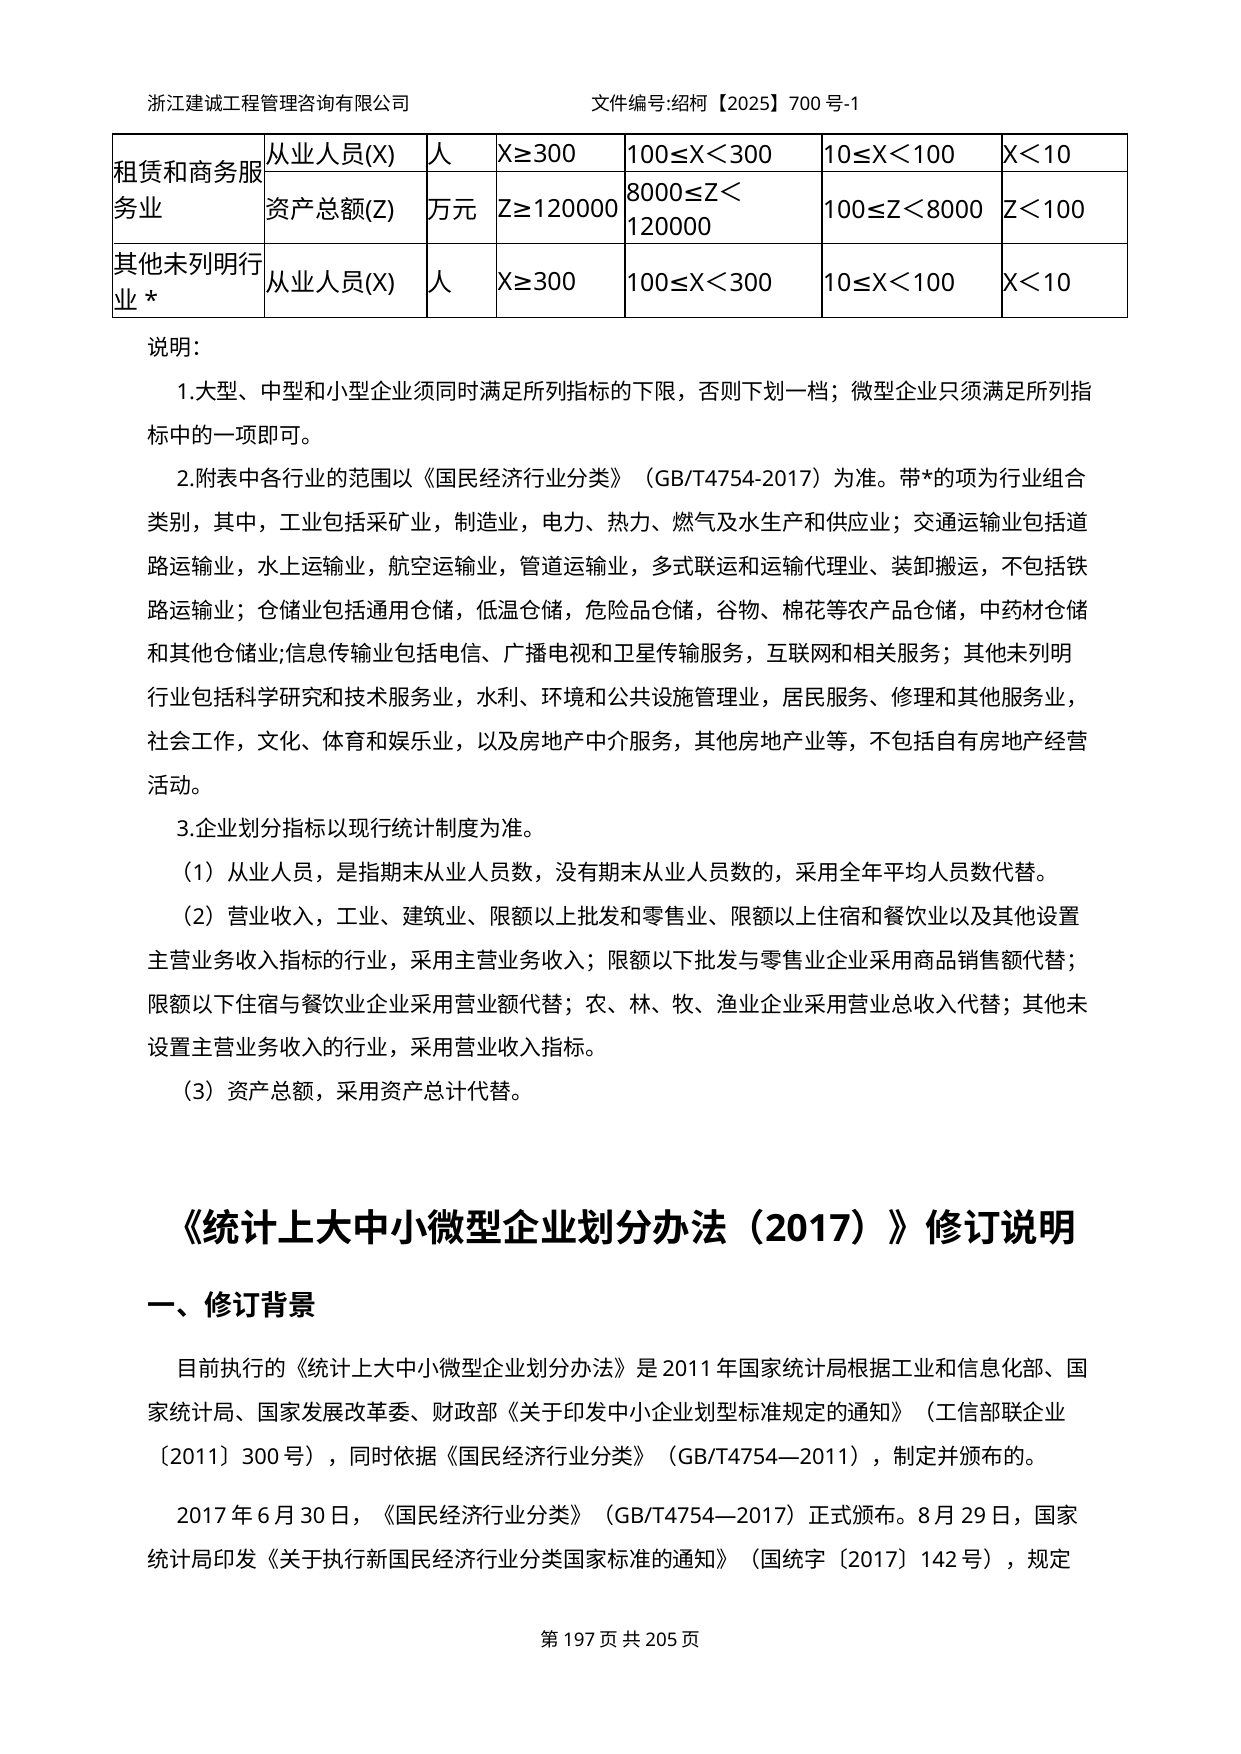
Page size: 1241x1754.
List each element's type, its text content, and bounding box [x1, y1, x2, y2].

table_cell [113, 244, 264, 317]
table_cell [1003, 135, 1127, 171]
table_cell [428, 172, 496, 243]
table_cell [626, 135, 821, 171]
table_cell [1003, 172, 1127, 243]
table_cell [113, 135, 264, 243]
text 3.企业划分指标以现行统计制度为准。 [148, 799, 1092, 843]
text 2.附表中各行业的范围以《国民经济行业分类》（GB/T4754-2017）为准。带*的项为行业组合类别，其中，工业包括采矿业，制造业，电力、热力、燃气及水生产和供应业；交通运输业包括道路运输业，水上运输业，航空运输业，管道运输业，多式联运和运输代理业、装卸搬运，不包括铁路运输业；仓储业包括通用仓储，低温仓储，危险品仓储，谷物、棉花等农产品仓储，中药材仓储和其他仓储业;信息传输业包括电信、广播电视和卫星传输服务，互联网和相关服务；其他未列明行业包括科学研究和技术服务业，水利、环境和公共设施管理业，居民服务、修理和其他服务业，社会工作，文化、体育和娱乐业，以及房地产中介服务，其他房地产业等，不包括自有房地产经营活动。 [148, 449, 1092, 799]
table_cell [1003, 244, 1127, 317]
text 一、修订背景 [148, 1268, 1092, 1324]
text （3）资产总额，采用资产总计代替。 [148, 1062, 1092, 1106]
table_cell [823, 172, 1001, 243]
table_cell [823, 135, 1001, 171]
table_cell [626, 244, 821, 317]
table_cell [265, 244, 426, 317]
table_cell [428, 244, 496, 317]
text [148, 1486, 1092, 1574]
text 1.大型、中型和小型企业须同时满足所列指标的下限，否则下划一档；微型企业只须满足所列指标中的一项即可。 [148, 362, 1092, 449]
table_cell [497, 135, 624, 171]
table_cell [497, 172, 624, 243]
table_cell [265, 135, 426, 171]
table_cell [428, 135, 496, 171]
text 《统计上大中小微型企业划分办法（2017）》修订说明 [148, 1189, 1092, 1252]
text 说明： [148, 318, 1092, 362]
text 目前执行的《统计上大中小微型企业划分办法》是2011年国家统计局根据工业和信息化部、国家统计局、国家发展改革委、财政部《关于印发中小企业划型标准规定的通知》（工信部联企业〔2011〕300号），同时依据《国民经济行业分类》（GB/T4754—2011），制定并颁布的。 [148, 1339, 1092, 1471]
text （2）营业收入，工业、建筑业、限额以上批发和零售业、限额以上住宿和餐饮业以及其他设置主营业务收入指标的行业，采用主营业务收入；限额以下批发与零售业企业采用商品销售额代替；限额以下住宿与餐饮业企业采用营业额代替；农、林、牧、渔业企业采用营业总收入代替；其他未设置主营业务收入的行业，采用营业收入指标。 [148, 887, 1092, 1062]
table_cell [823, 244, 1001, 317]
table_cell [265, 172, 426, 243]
text （1）从业人员，是指期末从业人员数，没有期末从业人员数的，采用全年平均人员数代替。 [148, 843, 1092, 887]
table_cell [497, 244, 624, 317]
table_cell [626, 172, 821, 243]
